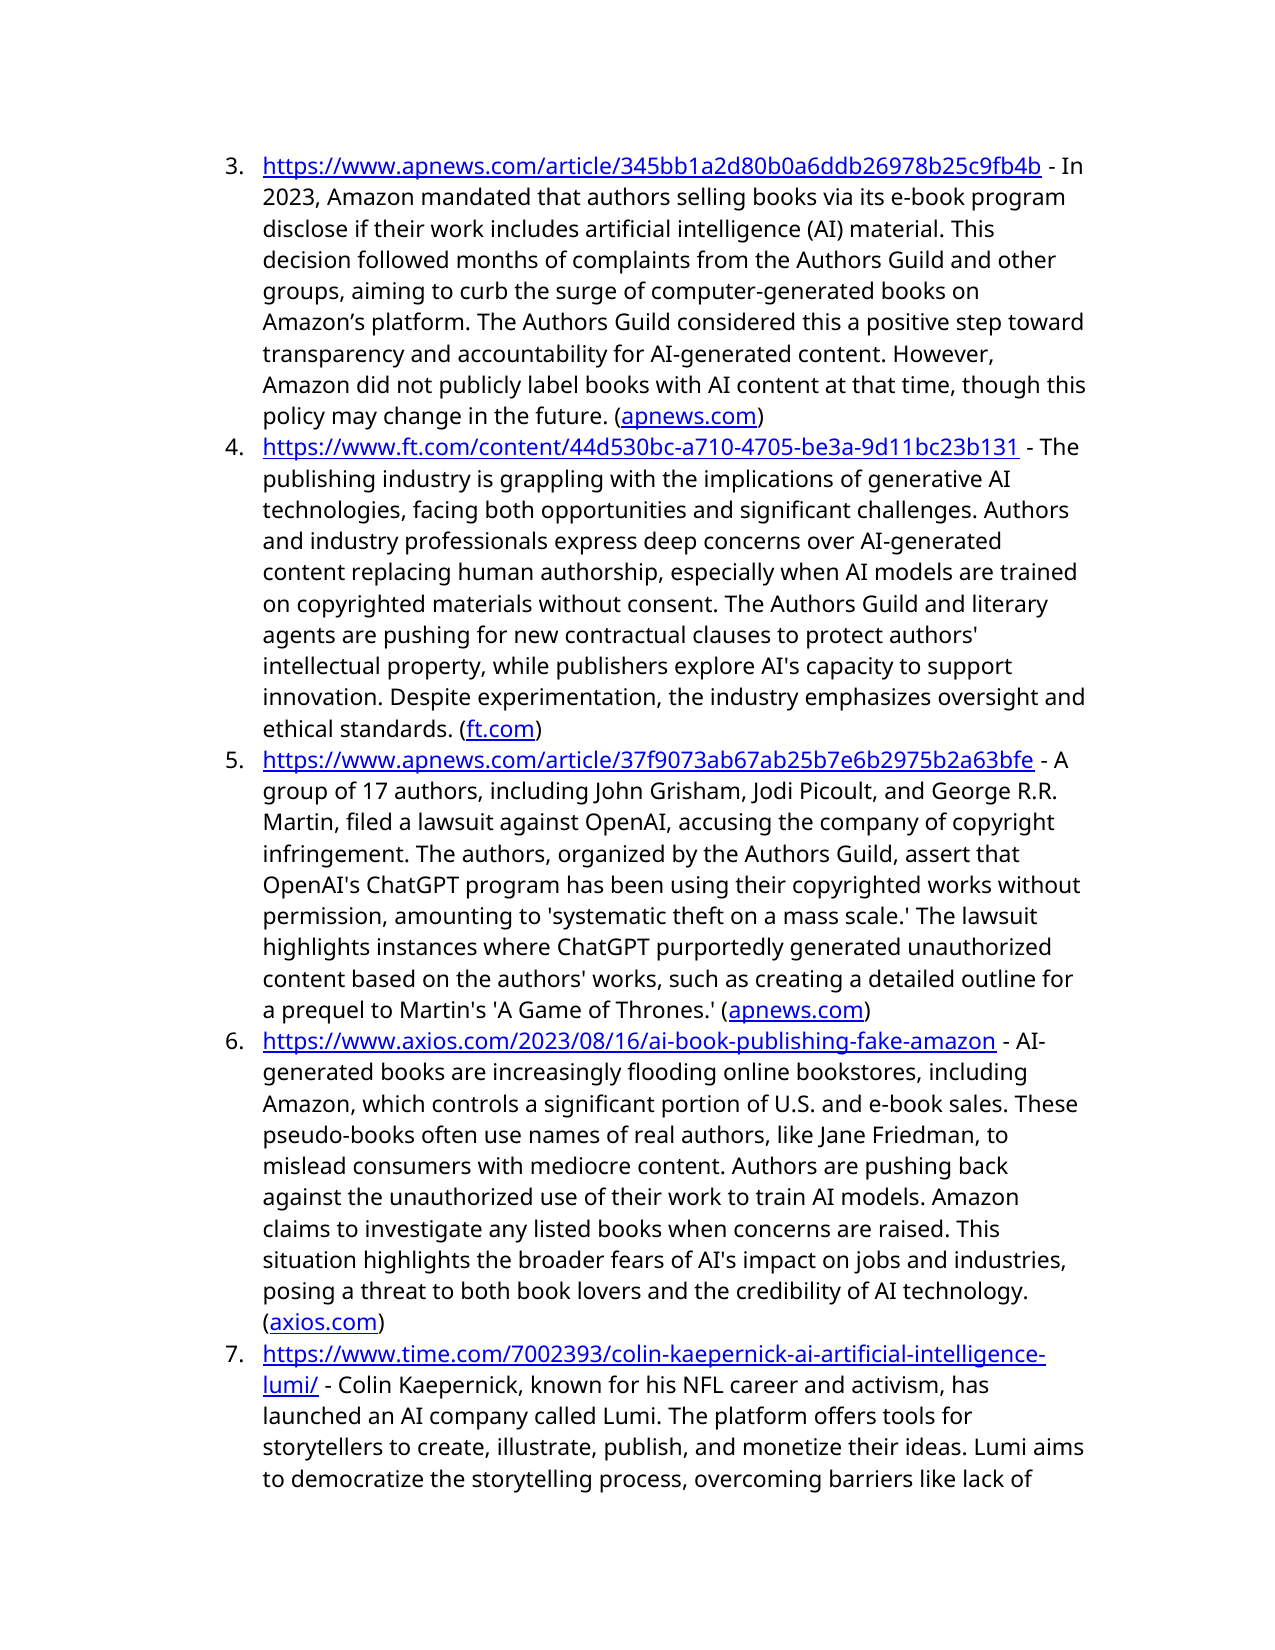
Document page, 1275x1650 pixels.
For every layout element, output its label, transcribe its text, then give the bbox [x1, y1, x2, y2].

list https://www.apnews.com/article/345bb1a2d80b0a6ddb26978b25c9fb4b - In 2023, Amazon mandated that authors selling books via its e-book program disclose if their work includes artificial intelligence (AI) material. This decision followed months of complaints from the Authors Guild and other groups, aiming to curb the surge of computer-generated books on Amazon’s platform. The Authors Guild considered this a positive step toward transparency and accountability for AI-generated content. However, Amazon did not publicly label books with AI content at that time, though this policy may change in the future. (apnews.com) [225, 150, 1087, 431]
list https://www.axios.com/2023/08/16/ai-book-publishing-fake-amazon - AI-generated books are increasingly flooding online bookstores, including Amazon, which controls a significant portion of U.S. and e-book sales. These pseudo-books often use names of real authors, like Jane Friedman, to mislead consumers with mediocre content. Authors are pushing back against the unauthorized use of their work to train AI models. Amazon claims to investigate any listed books when concerns are raised. This situation highlights the broader fears of AI's impact on jobs and industries, posing a threat to both book lovers and the credibility of AI technology. (axios.com) [225, 1025, 1087, 1337]
list https://www.apnews.com/article/37f9073ab67ab25b7e6b2975b2a63bfe - A group of 17 authors, including John Grisham, Jodi Picoult, and George R.R. Martin, filed a lawsuit against OpenAI, accusing the company of copyright infringement. The authors, organized by the Authors Guild, assert that OpenAI's ChatGPT program has been using their copyrighted works without permission, amounting to 'systematic theft on a mass scale.' The lawsuit highlights instances where ChatGPT purportedly generated unauthorized content based on the authors' works, such as creating a detailed outline for a prequel to Martin's 'A Game of Thrones.' (apnews.com) [225, 744, 1087, 1025]
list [225, 1337, 1087, 1494]
list https://www.ft.com/content/44d530bc-a710-4705-be3a-9d11bc23b131 - The publishing industry is grappling with the implications of generative AI technologies, facing both opportunities and significant challenges. Authors and industry professionals express deep concerns over AI-generated content replacing human authorship, especially when AI models are trained on copyrighted materials without consent. The Authors Guild and literary agents are pushing for new contractual clauses to protect authors' intellectual property, while publishers explore AI's capacity to support innovation. Despite experimentation, the industry emphasizes oversight and ethical standards. (ft.com) [225, 431, 1087, 744]
